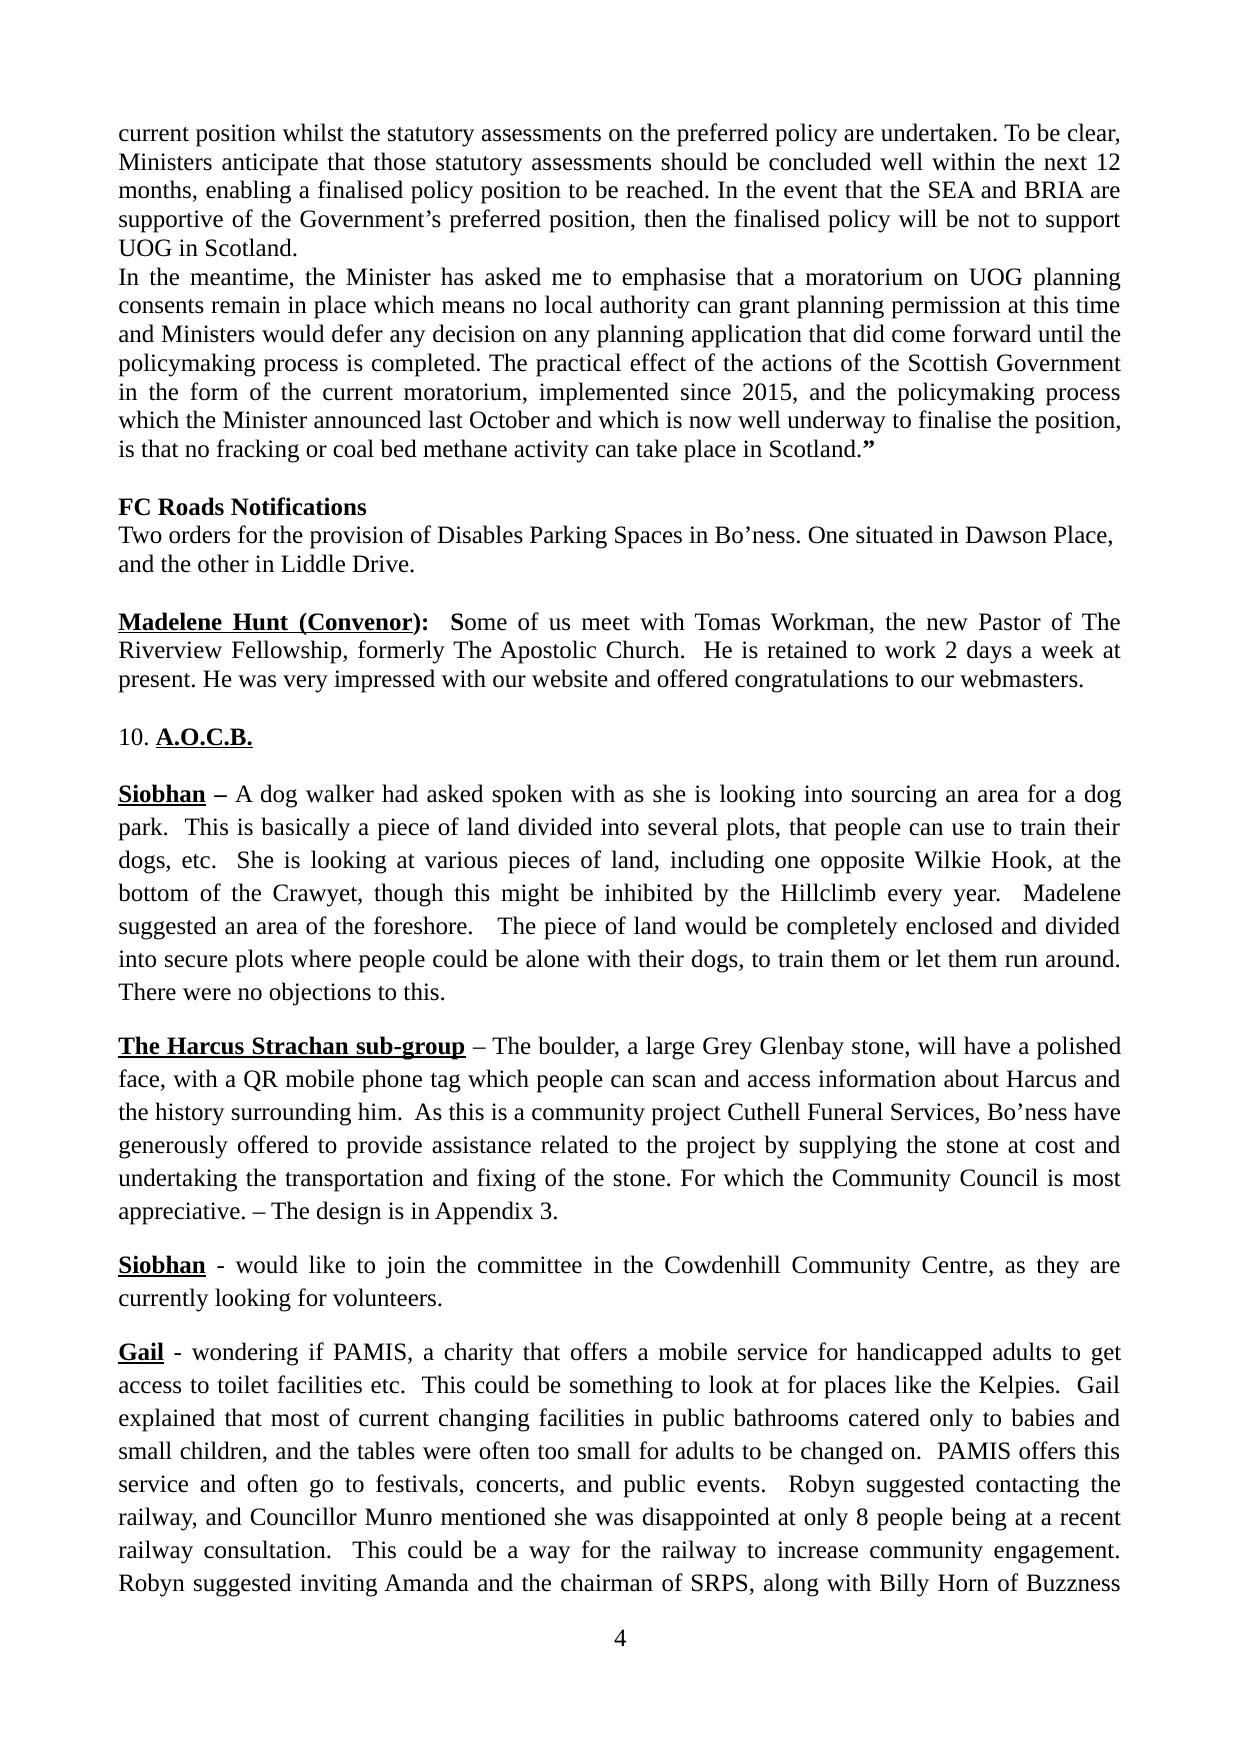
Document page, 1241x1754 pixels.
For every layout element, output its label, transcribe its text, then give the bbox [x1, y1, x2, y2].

text Siobhan – A dog walker had asked spoken with as she is looking into sourcing an area for a dog park. This is basically a piece of land divided into several plots, that people can use to train their dogs, etc. She is looking at various pieces of land, including one opposite Wilkie Hook, at the bottom of the Crawyet, though this might be inhibited by the Hillclimb every year. Madelene suggested an area of the foreshore. The piece of land would be completely enclosed and divided into secure plots where people could be alone with their dogs, to train them or let them run around. There were no objections to this. [118, 779, 1122, 1006]
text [118, 118, 1122, 262]
text Siobhan - would like to join the committee in the Cowdenhill Community Centre, as they are currently looking for volunteers. [118, 1250, 1122, 1312]
text FC Roads Notifications [118, 492, 1122, 521]
text In the meantime, the Minister has asked me to emphasise that a moratorium on UOG planning consents remain in place which means no local authority can grant planning permission at this time and Ministers would defer any decision on any planning application that did come forward until the policymaking process is completed. The practical effect of the actions of the Scottish Government in the form of the current moratorium, implemented since 2015, and the policymaking process which the Minister announced last October and which is now well underway to finalise the position, is that no fracking or coal bed methane activity can take place in Scotland.” [118, 262, 1122, 463]
list A.O.C.B. [118, 722, 1122, 751]
text and the other in Liddle Drive. [118, 549, 1122, 578]
text Two orders for the provision of Disables Parking Spaces in Bo’ness. One situated in Dawson Place, [118, 521, 1122, 549]
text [118, 1337, 1122, 1597]
text Madelene Hunt (Convenor): Some of us meet with Tomas Workman, the new Pastor of The Riverview Fellowship, formerly The Apostolic Church. He is retained to work 2 days a week at present. He was very impressed with our website and offered congratulations to our webmasters. [118, 607, 1122, 693]
text The Harcus Strachan sub-group – The boulder, a large Grey Glenbay stone, will have a polished face, with a QR mobile phone tag which people can scan and access information about Harcus and the history surrounding him. As this is a community project Cuthell Funeral Services, Bo’ness have generously offered to provide assistance related to the project by supplying the stone at cost and undertaking the transportation and fixing of the stone. For which the Community Council is most appreciative. – The design is in Appendix 3. [118, 1031, 1122, 1225]
